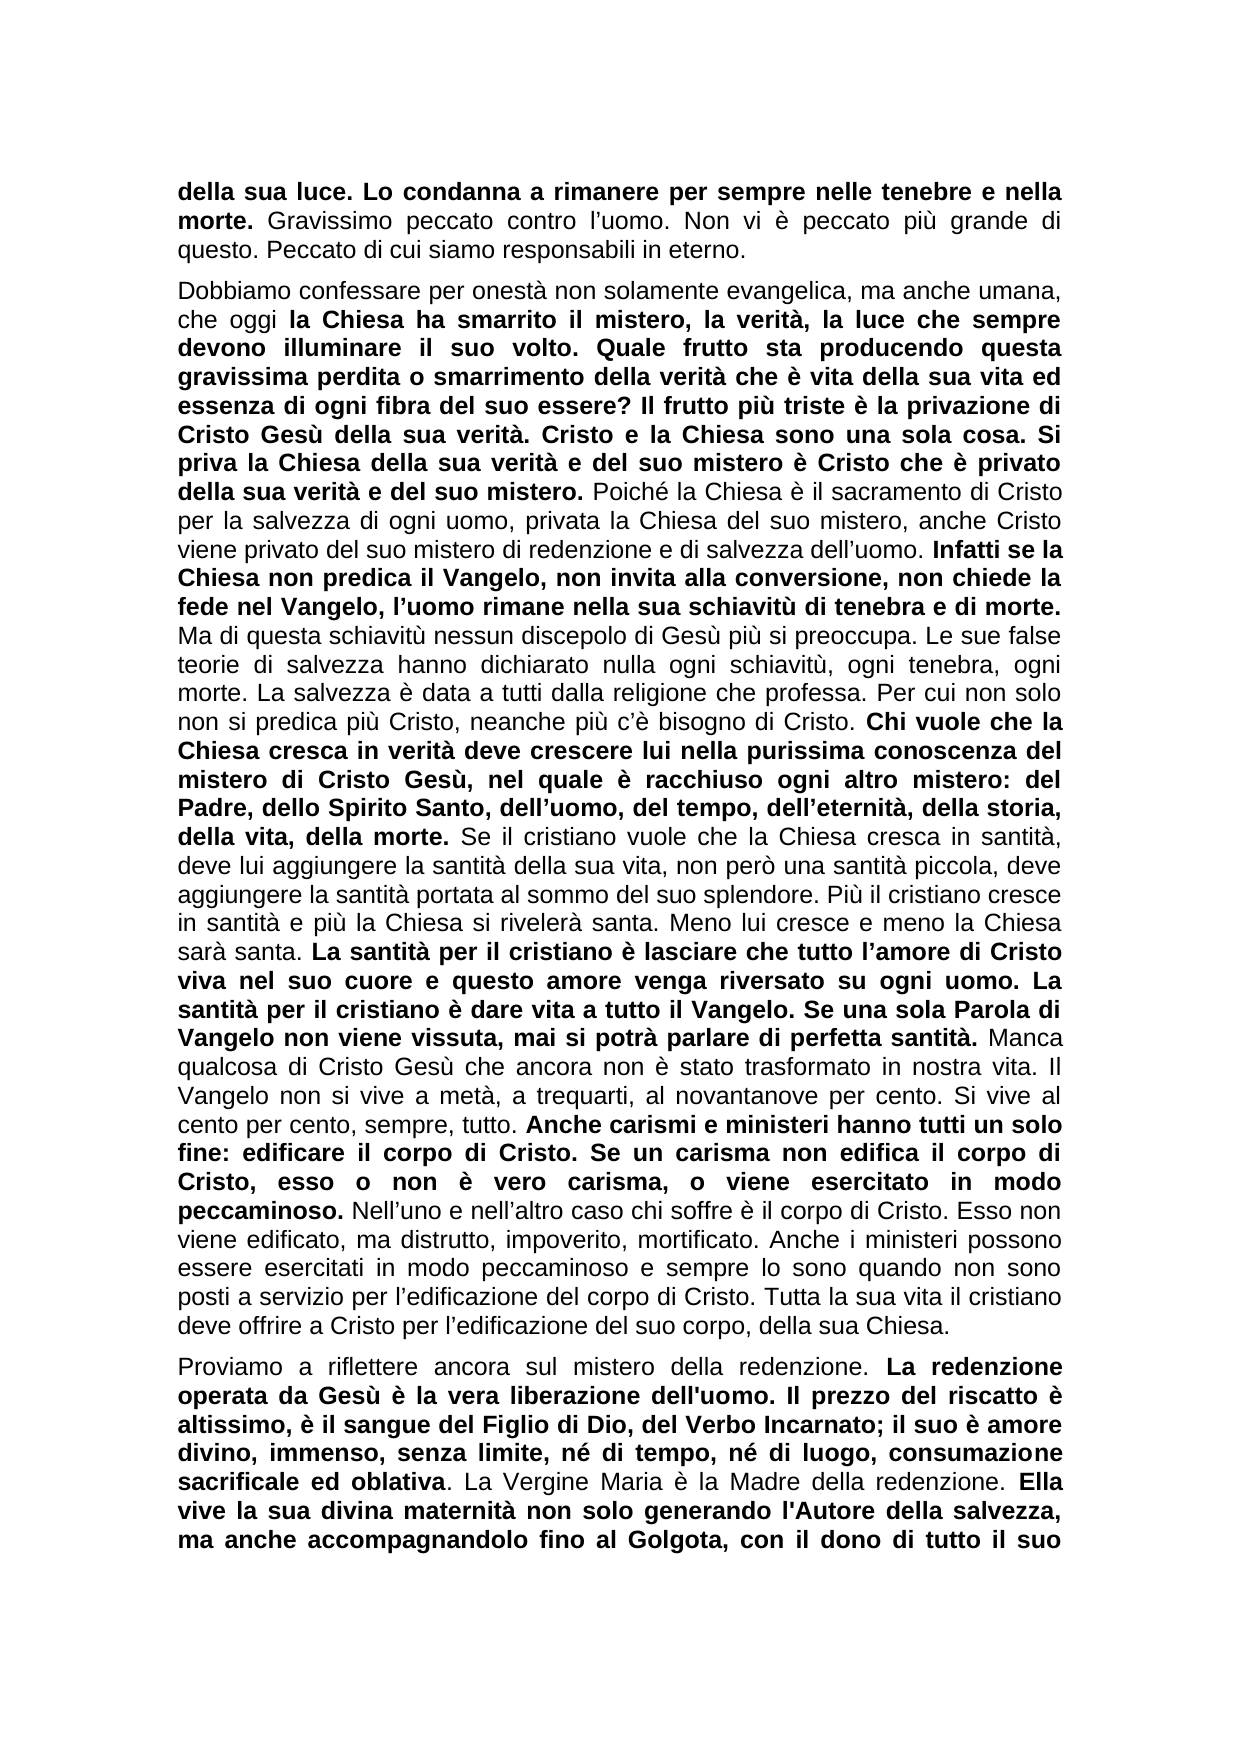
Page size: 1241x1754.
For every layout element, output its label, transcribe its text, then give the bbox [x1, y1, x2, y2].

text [177, 177, 1063, 263]
text Dobbiamo confessare per onestà non solamente evangelica, ma anche umana, che oggi la Chiesa ha smarrito il mistero, la verità, la luce che sempre devono illuminare il suo volto. Quale frutto sta producendo questa gravissima perdita o smarrimento della verità che è vita della sua vita ed essenza di ogni fibra del suo essere? Il frutto più triste è la privazione di Cristo Gesù della sua verità. Cristo e la Chiesa sono una sola cosa. Si priva la Chiesa della sua verità e del suo mistero è Cristo che è privato della sua verità e del suo mistero. Poiché la Chiesa è il sacramento di Cristo per la salvezza di ogni uomo, privata la Chiesa del suo mistero, anche Cristo viene privato del suo mistero di redenzione e di salvezza dell’uomo. Infatti se la Chiesa non predica il Vangelo, non invita alla conversione, non chiede la fede nel Vangelo, l’uomo rimane nella sua schiavitù di tenebra e di morte. Ma di questa schiavitù nessun discepolo di Gesù più si preoccupa. Le sue false teorie di salvezza hanno dichiarato nulla ogni schiavitù, ogni tenebra, ogni morte. La salvezza è data a tutti dalla religione che professa. Per cui non solo non si predica più Cristo, neanche più c’è bisogno di Cristo. Chi vuole che la Chiesa cresca in verità deve crescere lui nella purissima conoscenza del mistero di Cristo Gesù, nel quale è racchiuso ogni altro mistero: del Padre, dello Spirito Santo, dell’uomo, del tempo, dell’eternità, della storia, della vita, della morte. Se il cristiano vuole che la Chiesa cresca in santità, deve lui aggiungere la santità della sua vita, non però una santità piccola, deve aggiungere la santità portata al sommo del suo splendore. Più il cristiano cresce in santità e più la Chiesa si rivelerà santa. Meno lui cresce e meno la Chiesa sarà santa. La santità per il cristiano è lasciare che tutto l’amore di Cristo viva nel suo cuore e questo amore venga riversato su ogni uomo. La santità per il cristiano è dare vita a tutto il Vangelo. Se una sola Parola di Vangelo non viene vissuta, mai si potrà parlare di perfetta santità. Manca qualcosa di Cristo Gesù che ancora non è stato trasformato in nostra vita. Il Vangelo non si vive a metà, a trequarti, al novantanove per cento. Si vive al cento per cento, sempre, tutto. Anche carismi e ministeri hanno tutti un solo fine: edificare il corpo di Cristo. Se un carisma non edifica il corpo di Cristo, esso o non è vero carisma, o viene esercitato in modo peccaminoso. Nell’uno e nell’altro caso chi soffre è il corpo di Cristo. Esso non viene edificato, ma distrutto, impoverito, mortificato. Anche i ministeri possono essere esercitati in modo peccaminoso e sempre lo sono quando non sono posti a servizio per l’edificazione del corpo di Cristo. Tutta la sua vita il cristiano deve offrire a Cristo per l’edificazione del suo corpo, della sua Chiesa. [177, 276, 1063, 1340]
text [177, 1352, 1063, 1553]
